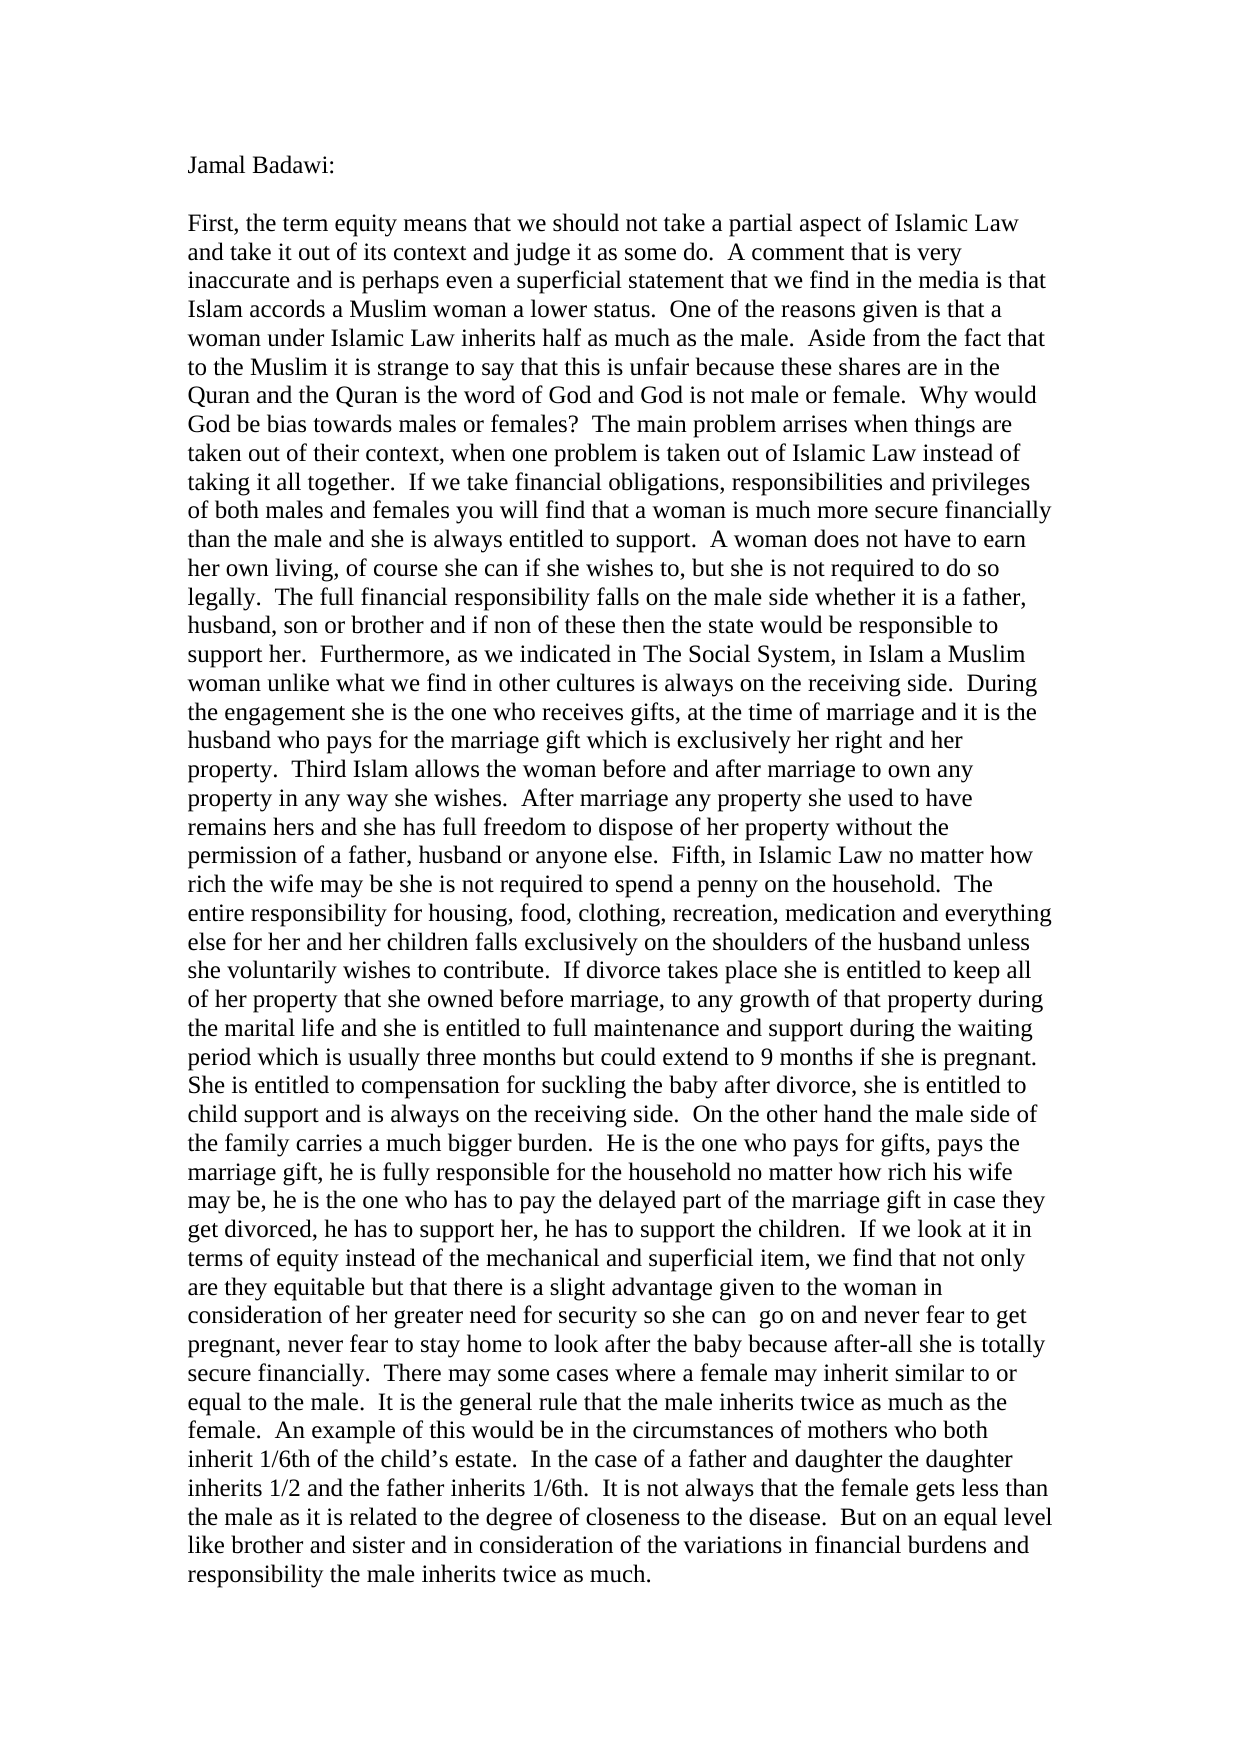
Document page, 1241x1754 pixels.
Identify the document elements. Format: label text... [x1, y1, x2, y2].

text Jamal Badawi: [187, 150, 1053, 179]
text First, the term equity means that we should not take a partial aspect of Islamic Law and take it out of its context and judge it as some do. A comment that is very inaccurate and is perhaps even a superficial statement that we find in the media is that Islam accords a Muslim woman a lower status. One of the reasons given is that a woman under Islamic Law inherits half as much as the male. Aside from the fact that to the Muslim it is strange to say that this is unfair because these shares are in the Quran and the Quran is the word of God and God is not male or female. Why would God be bias towards males or females? The main problem arrises when things are taken out of their context, when one problem is taken out of Islamic Law instead of taking it all together. If we take financial obligations, responsibilities and privileges of both males and females you will find that a woman is much more secure financially than the male and she is always entitled to support. A woman does not have to earn her own living, of course she can if she wishes to, but she is not required to do so legally. The full financial responsibility falls on the male side whether it is a father, husband, son or brother and if non of these then the state would be responsible to support her. Furthermore, as we indicated in The Social System, in Islam a Muslim woman unlike what we find in other cultures is always on the receiving side. During the engagement she is the one who receives gifts, at the time of marriage and it is the husband who pays for the marriage gift which is exclusively her right and her property. Third Islam allows the woman before and after marriage to own any property in any way she wishes. After marriage any property she used to have remains hers and she has full freedom to dispose of her property without the permission of a father, husband or anyone else. Fifth, in Islamic Law no matter how rich the wife may be she is not required to spend a penny on the household. The entire responsibility for housing, food, clothing, recreation, medication and everything else for her and her children falls exclusively on the shoulders of the husband unless she voluntarily wishes to contribute. If divorce takes place she is entitled to keep all of her property that she owned before marriage, to any growth of that property during the marital life and she is entitled to full maintenance and support during the waiting period which is usually three months but could extend to 9 months if she is pregnant. She is entitled to compensation for suckling the baby after divorce, she is entitled to child support and is always on the receiving side. On the other hand the male side of the family carries a much bigger burden. He is the one who pays for gifts, pays the marriage gift, he is fully responsible for the household no matter how rich his wife may be, he is the one who has to pay the delayed part of the marriage gift in case they get divorced, he has to support her, he has to support the children. If we look at it in terms of equity instead of the mechanical and superficial item, we find that not only are they equitable but that there is a slight advantage given to the woman in consideration of her greater need for security so she can go on and never fear to get pregnant, never fear to stay home to look after the baby because after-all she is totally secure financially. There may some cases where a female may inherit similar to or equal to the male. It is the general rule that the male inherits twice as much as the female. An example of this would be in the circumstances of mothers who both inherit 1/6th of the child’s estate. In the case of a father and daughter the daughter inherits 1/2 and the father inherits 1/6th. It is not always that the female gets less than the male as it is related to the degree of closeness to the disease. But on an equal level like brother and sister and in consideration of the variations in financial burdens and responsibility the male inherits twice as much. [187, 208, 1053, 1588]
